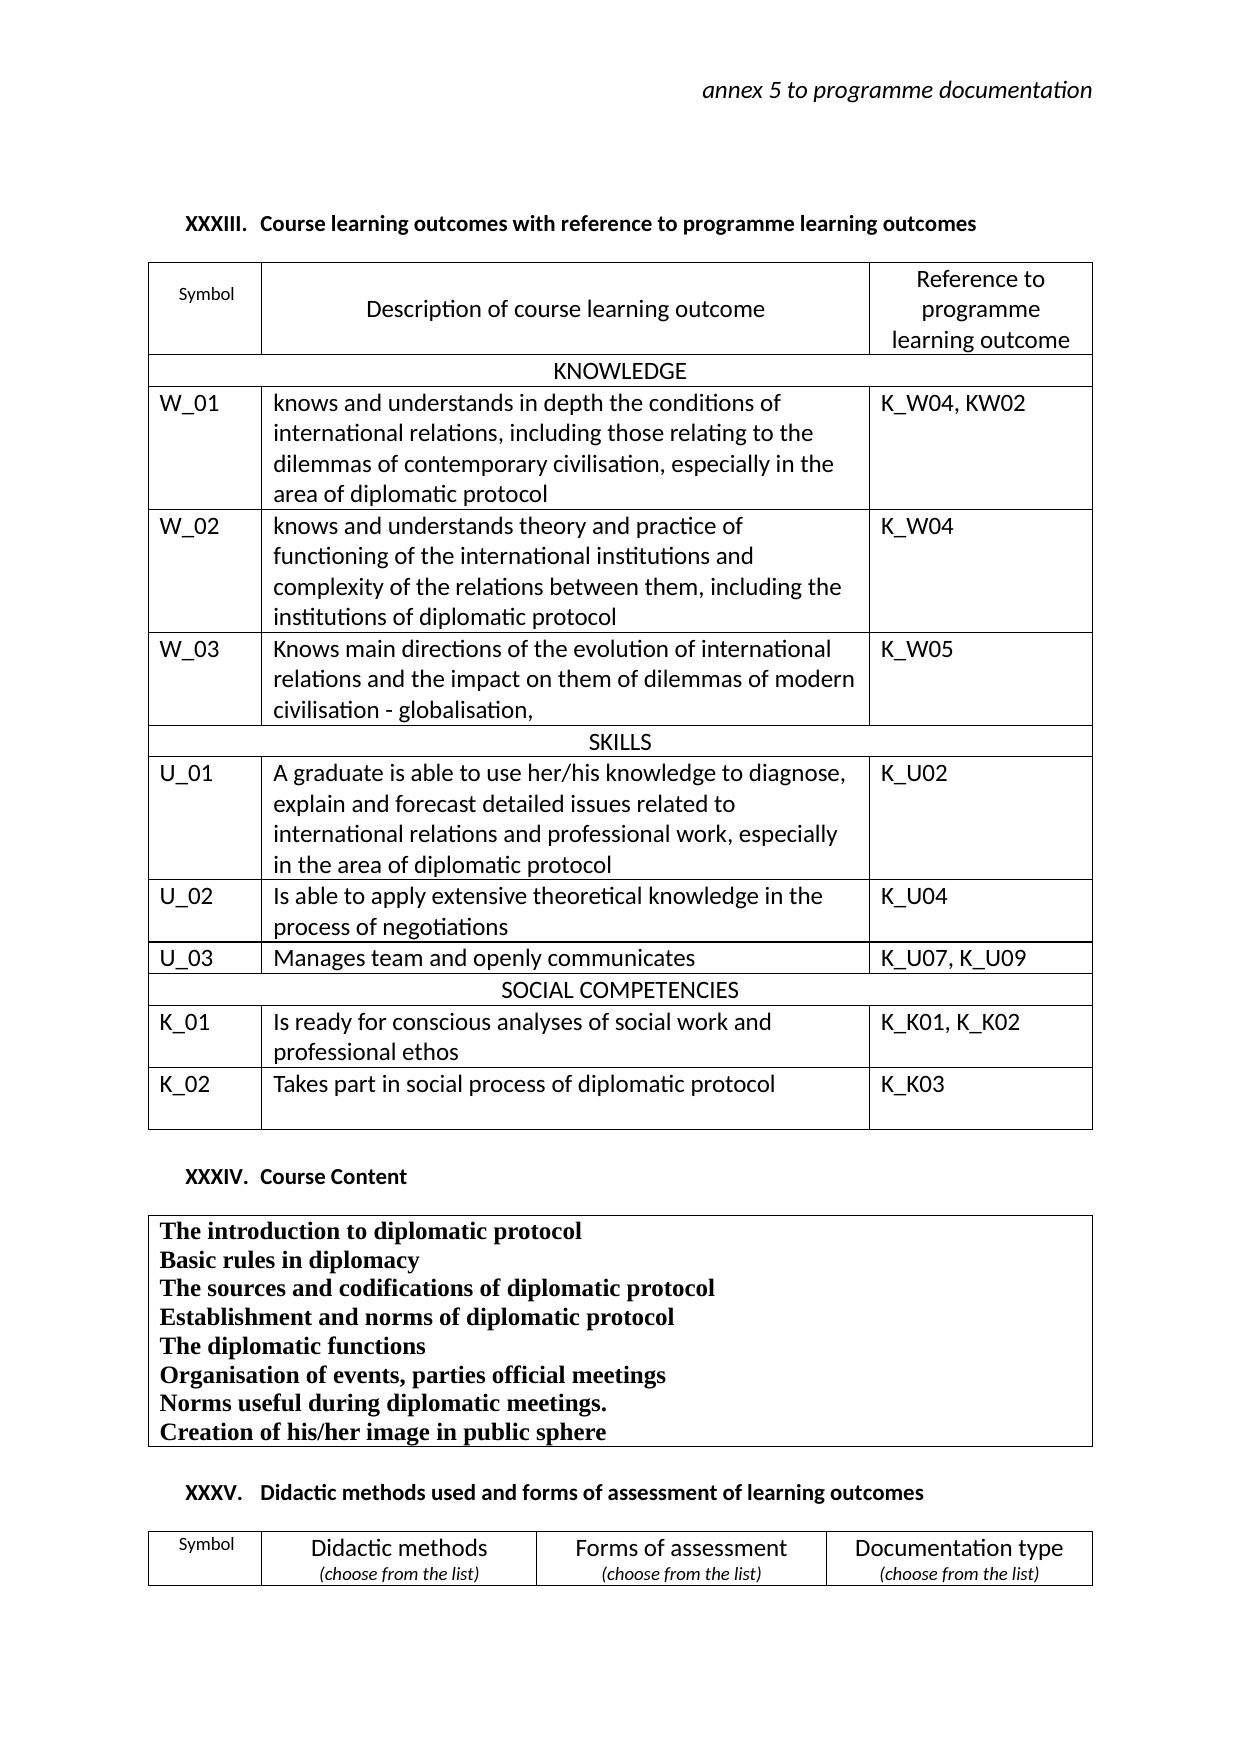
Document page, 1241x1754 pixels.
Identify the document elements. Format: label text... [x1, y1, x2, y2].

table_cell knows and understands in depth the conditions of international relations, including those relating to the dilemmas of contemporary civilisation, especially in the area of diplomatic protocol [262, 387, 869, 509]
table_header Didactic methods (choose from the list) [262, 1532, 536, 1585]
table_cell U_01 [149, 757, 261, 879]
table_cell W_02 [149, 510, 261, 632]
table_cell A graduate is able to use her/his knowledge to diagnose, explain and forecast detailed issues related to international relations and professional work, especially in the area of diplomatic protocol [262, 757, 869, 879]
table_cell W_03 [149, 633, 261, 725]
table_cell Is ready for conscious analyses of social work and professional ethos [262, 1006, 869, 1067]
table_cell SKILLS [149, 726, 1092, 756]
table_header Description of course learning outcome [262, 263, 869, 354]
table_cell K_U07, K_U09 [870, 943, 1092, 973]
table_cell K_02 [149, 1068, 261, 1129]
list Didactic methods used and forms of assessment of learning outcomes [185, 1478, 1093, 1506]
list Course learning outcomes with reference to programme learning outcomes [185, 209, 1093, 237]
table_header Symbol [149, 1532, 261, 1585]
table_header Symbol [149, 263, 261, 354]
table_cell knows and understands theory and practice of functioning of the international institutions and complexity of the relations between them, including the institutions of diplomatic protocol [262, 510, 869, 632]
table_cell K_K03 [870, 1068, 1092, 1129]
table_cell Manages team and openly communicates [262, 943, 869, 973]
list Course Content [185, 1162, 1093, 1190]
table_cell U_03 [149, 943, 261, 973]
table_cell K_W04 [870, 510, 1092, 632]
table_cell K_W04, KW02 [870, 387, 1092, 509]
table_cell Is able to apply extensive theoretical knowledge in the process of negotiations [262, 880, 869, 941]
table_header Documentation type (choose from the list) [827, 1532, 1092, 1585]
table_cell W_01 [149, 387, 261, 509]
table_cell KNOWLEDGE [149, 355, 1092, 386]
table_cell Takes part in social process of diplomatic protocol [262, 1068, 869, 1129]
table_header Reference to programme learning outcome [870, 263, 1092, 354]
table_cell SOCIAL COMPETENCIES [149, 974, 1092, 1004]
table_cell Knows main directions of the evolution of international relations and the impact on them of dilemmas of modern civilisation - globalisation, [262, 633, 869, 725]
table_cell K_01 [149, 1006, 261, 1067]
table_cell U_02 [149, 880, 261, 941]
table_cell K_U02 [870, 757, 1092, 879]
table_cell K_K01, K_K02 [870, 1006, 1092, 1067]
table_cell K_U04 [870, 880, 1092, 941]
table_cell K_W05 [870, 633, 1092, 725]
table_header The introduction to diplomatic protocol Basic rules in diplomacy The sources and codifications of diplomatic protocol Establishment and norms of diplomatic protocol The diplomatic functions Organisation of events, parties official meetings Norms useful during diplomatic meetings. Creation of his/her image in public sphere [149, 1216, 1092, 1446]
table_header Forms of assessment (choose from the list) [537, 1532, 826, 1585]
